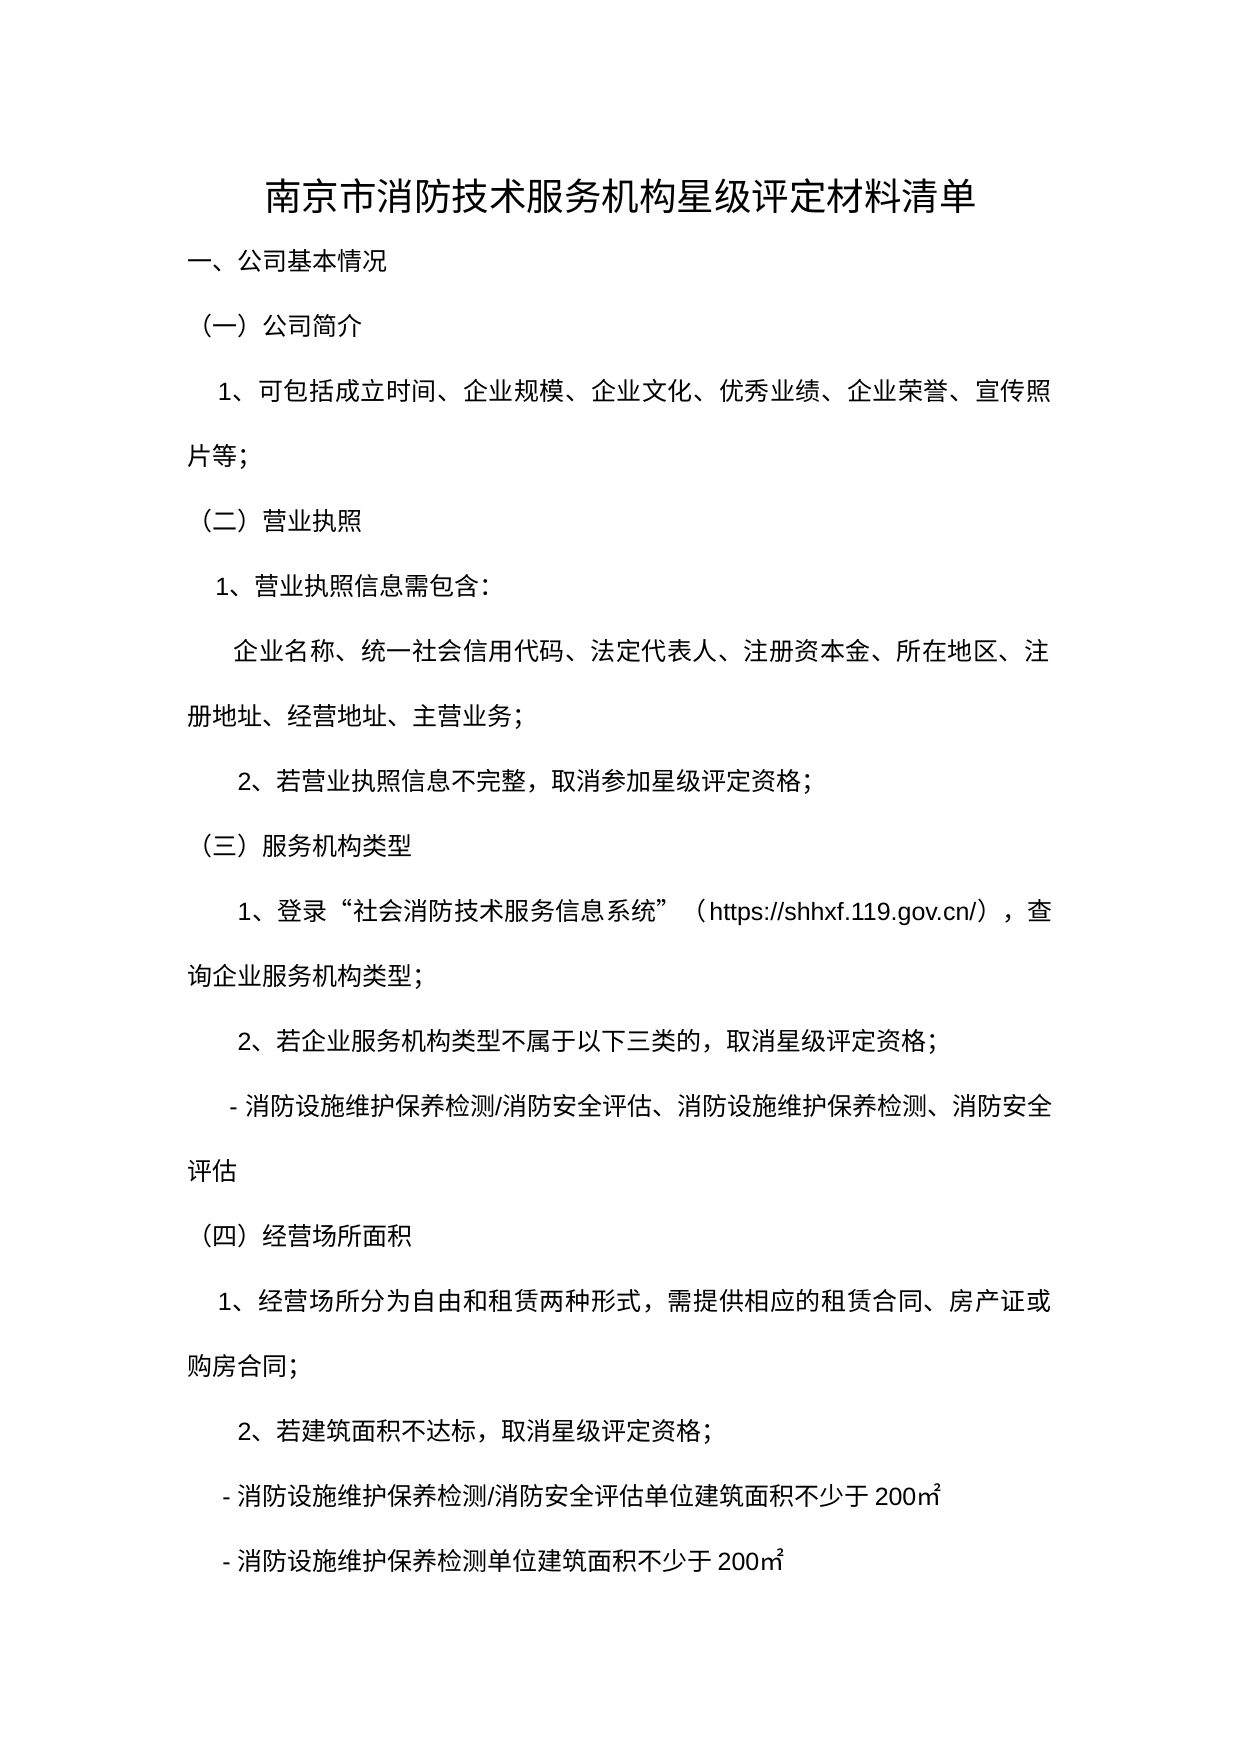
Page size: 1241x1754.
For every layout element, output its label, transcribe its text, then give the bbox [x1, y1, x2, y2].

list 2、若建筑面积不达标，取消星级评定资格； [187, 1397, 1053, 1462]
text 一、公司基本情况 [187, 227, 1053, 292]
text 1、可包括成立时间、企业规模、企业文化、优秀业绩、企业荣誉、宣传照片等； [187, 357, 1053, 487]
list 1、经营场所分为自由和租赁两种形式，需提供相应的租赁合同、房产证或购房合同； [187, 1267, 1053, 1397]
list （二）营业执照 [187, 487, 1053, 552]
list 2、若营业执照信息不完整，取消参加星级评定资格； [187, 747, 1053, 812]
list （三）服务机构类型 [187, 812, 1053, 877]
text 南京市消防技术服务机构星级评定材料清单 [187, 162, 1053, 227]
list - 消防设施维护保养检测/消防安全评估单位建筑面积不少于200㎡ [187, 1462, 1053, 1527]
text （一）公司简介 [187, 292, 1053, 357]
list 企业名称、统一社会信用代码、法定代表人、注册资本金、所在地区、注册地址、经营地址、主营业务； [187, 617, 1053, 747]
list 经营场所面积 [187, 1202, 1053, 1267]
list - 消防设施维护保养检测/消防安全评估、消防设施维护保养检测、消防安全评估 [187, 1072, 1053, 1202]
list 1、登录“社会消防技术服务信息系统”（https://shhxf.119.gov.cn/），查询企业服务机构类型； [187, 877, 1053, 1007]
list 1、营业执照信息需包含： [187, 552, 1053, 617]
list 2、若企业服务机构类型不属于以下三类的，取消星级评定资格； [187, 1007, 1053, 1072]
list - 消防设施维护保养检测单位建筑面积不少于200㎡ [187, 1527, 1053, 1592]
